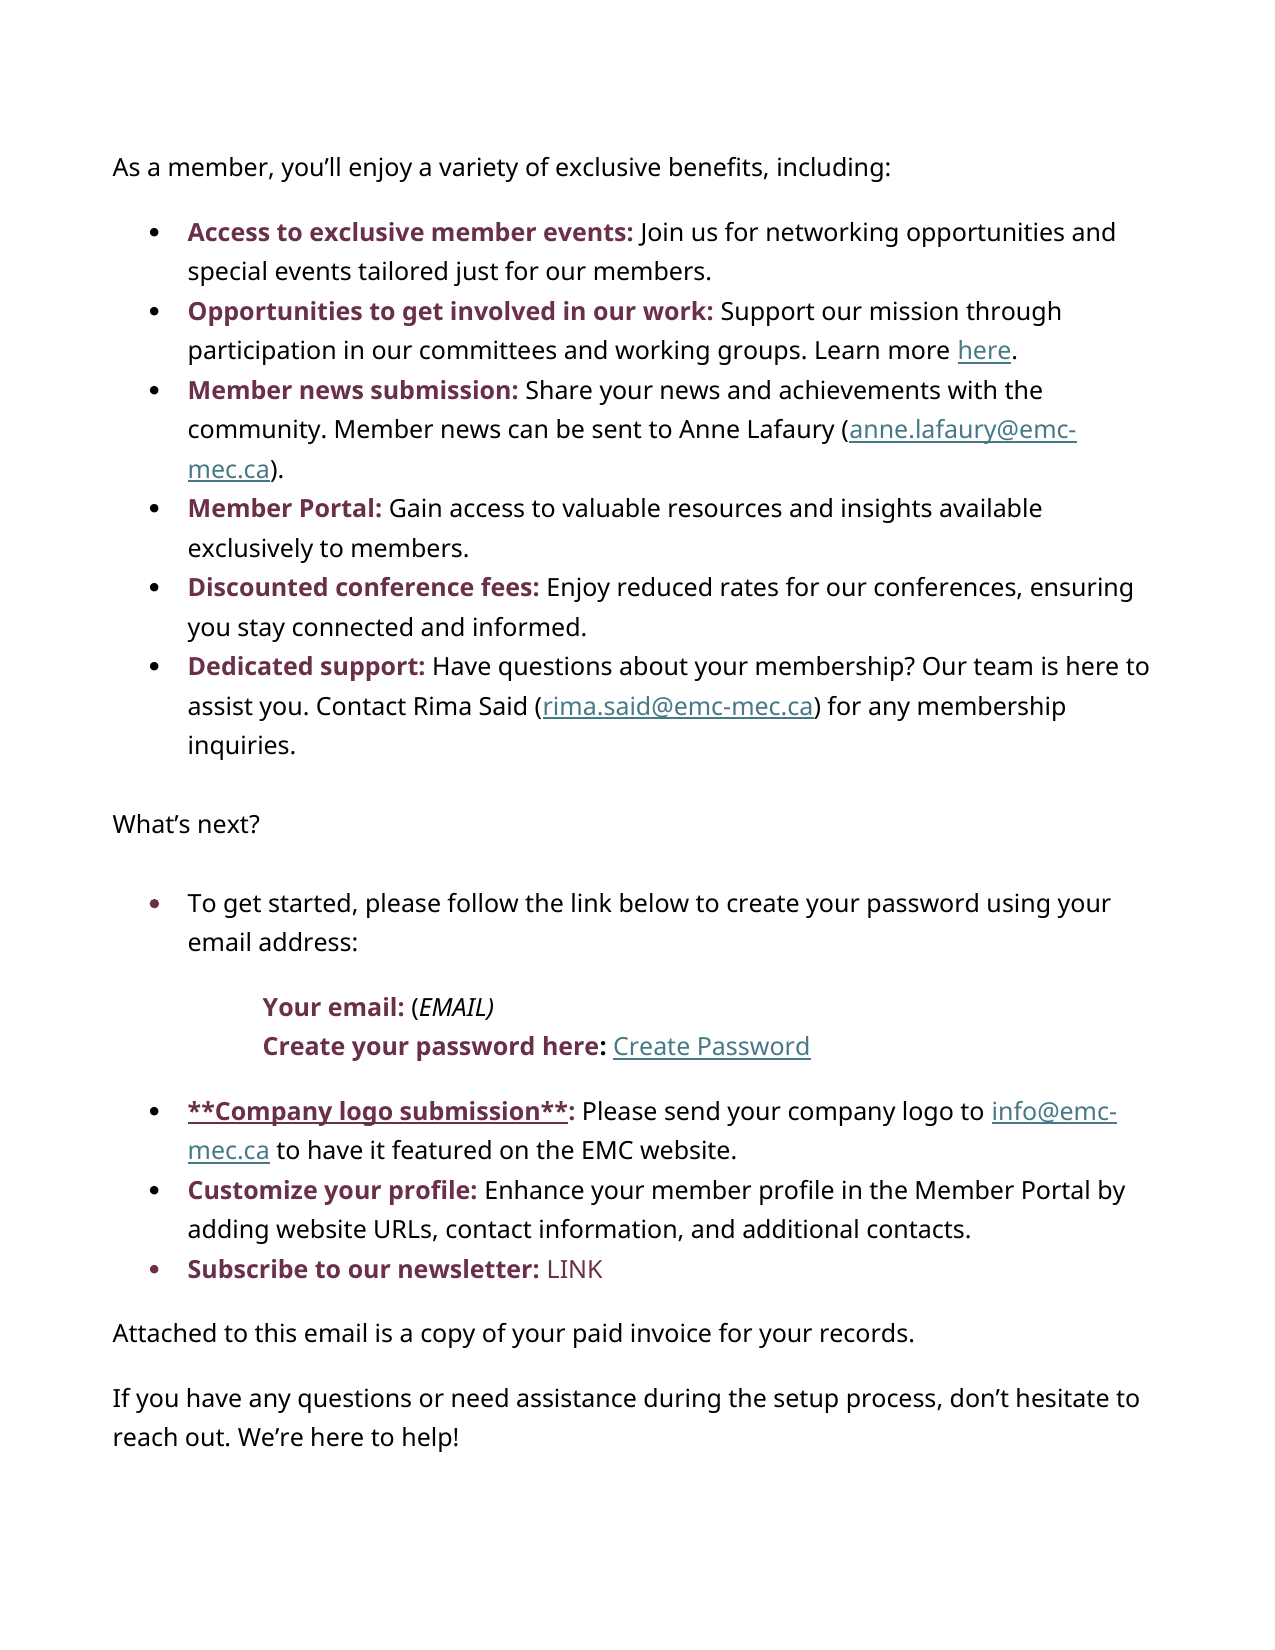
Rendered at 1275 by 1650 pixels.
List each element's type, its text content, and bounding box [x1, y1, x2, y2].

text What’s next? [112, 807, 1162, 841]
text Create your password here: Create Password [187, 1029, 1162, 1063]
list **Company logo submission**: Please send your company logo to info@emc-mec.ca to have it featured on the EMC website. [150, 1093, 1162, 1167]
list To get started, please follow the link below to create your password using your email address: [150, 886, 1162, 959]
text As a member, you’ll enjoy a variety of exclusive benefits, including: [112, 150, 1162, 184]
list Access to exclusive member events: Join us for networking opportunities and special events tailored just for our members. [150, 214, 1162, 288]
list Opportunities to get involved in our work: Support our mission through participation in our committees and working groups. Learn more here. [150, 293, 1162, 367]
text If you have any questions or need assistance during the setup process, don’t hesitate to reach out. We’re here to help! [112, 1380, 1162, 1454]
text Attached to this email is a copy of your paid invoice for your records. [112, 1316, 1162, 1350]
list Member Portal: Gain access to valuable resources and insights available exclusively to members. [150, 491, 1162, 564]
list Dedicated support: Have questions about your membership? Our team is here to assist you. Contact Rima Said (rima.said@emc-mec.ca) for any membership inquiries. [150, 649, 1162, 762]
list Subscribe to our newsletter: LINK [150, 1251, 1162, 1286]
list Customize your profile: Enhance your member profile in the Member Portal by adding website URLs, contact information, and additional contacts. [150, 1172, 1162, 1246]
list Discounted conference fees: Enjoy reduced rates for our conferences, ensuring you stay connected and informed. [150, 570, 1162, 643]
list Member news submission: Share your news and achievements with the community. Member news can be sent to Anne Lafaury (anne.lafaury@emc-mec.ca). [150, 372, 1162, 485]
text Your email: (EMAIL) [187, 989, 1162, 1024]
